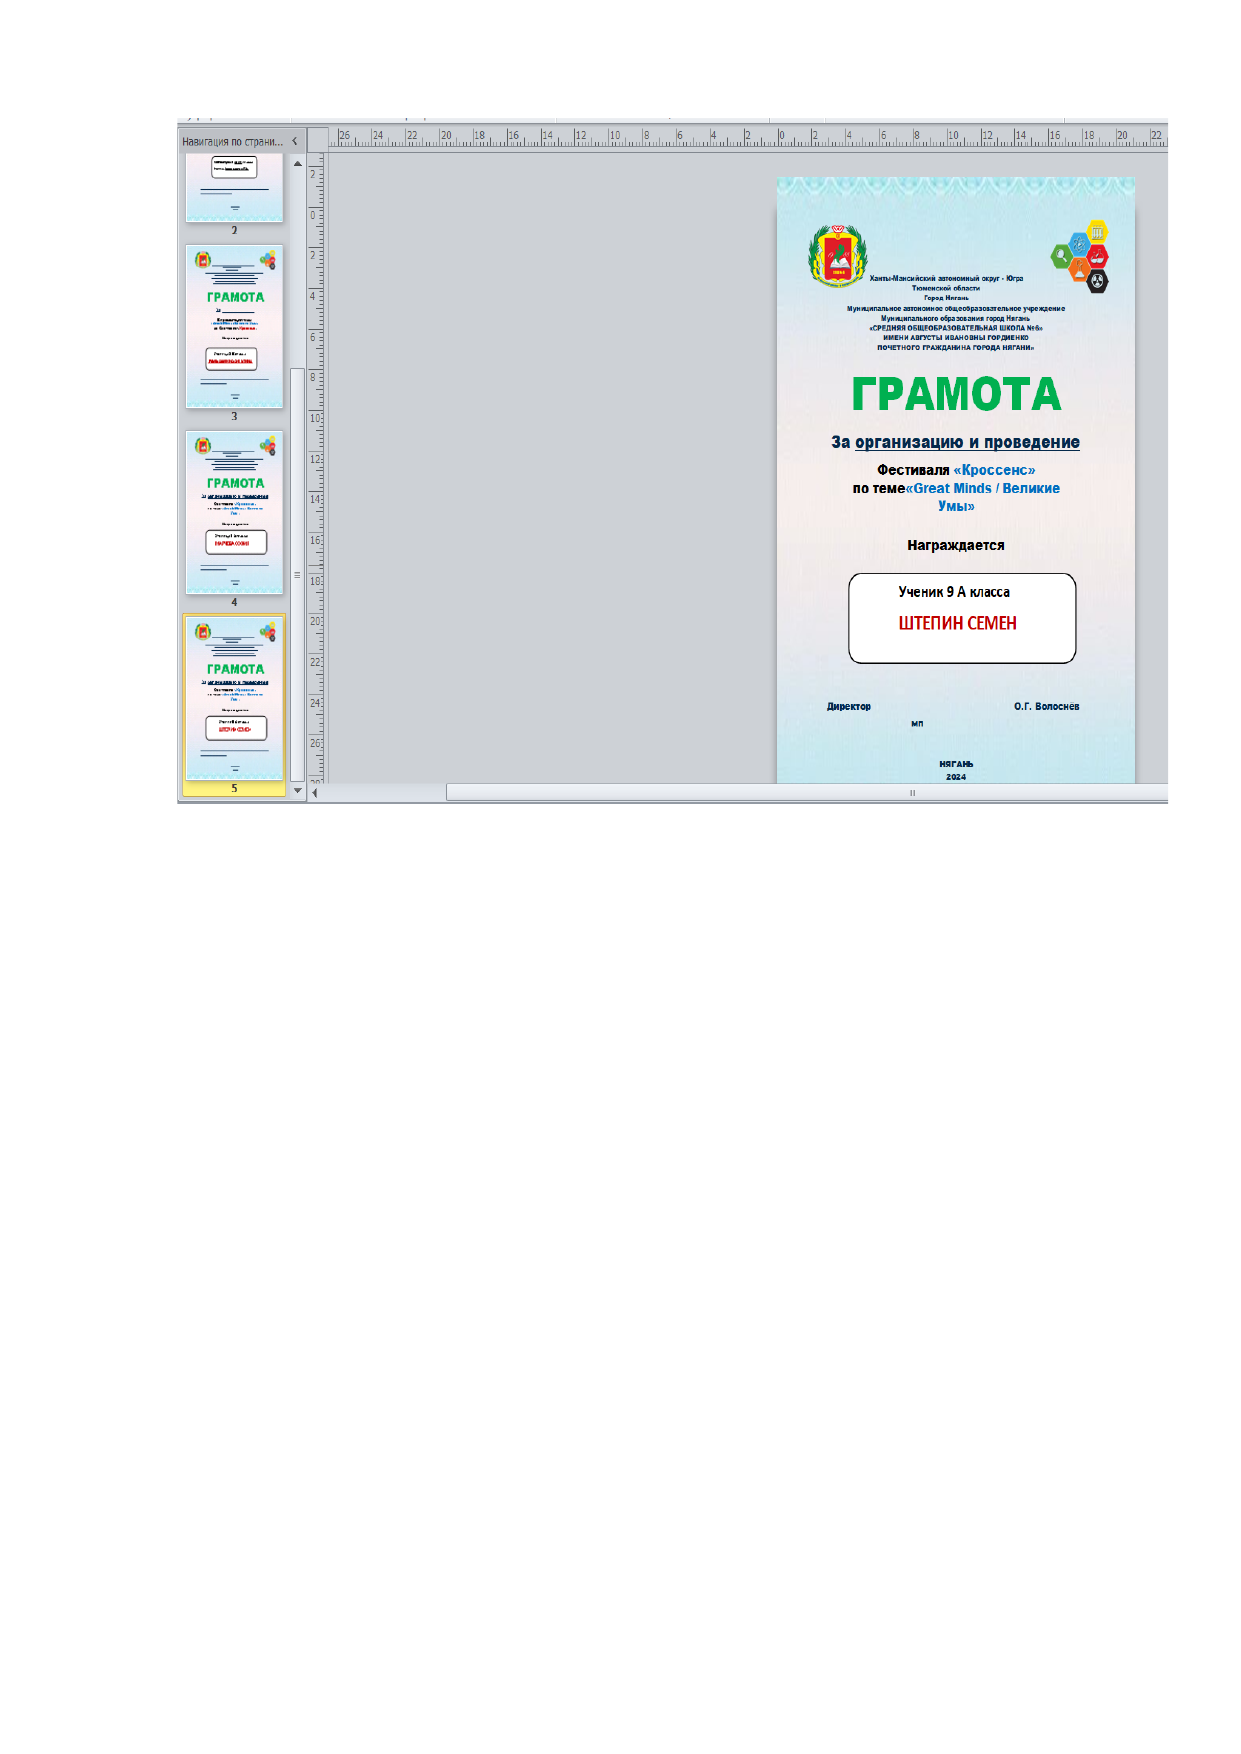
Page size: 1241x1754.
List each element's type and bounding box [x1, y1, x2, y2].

picture [177, 118, 1169, 804]
